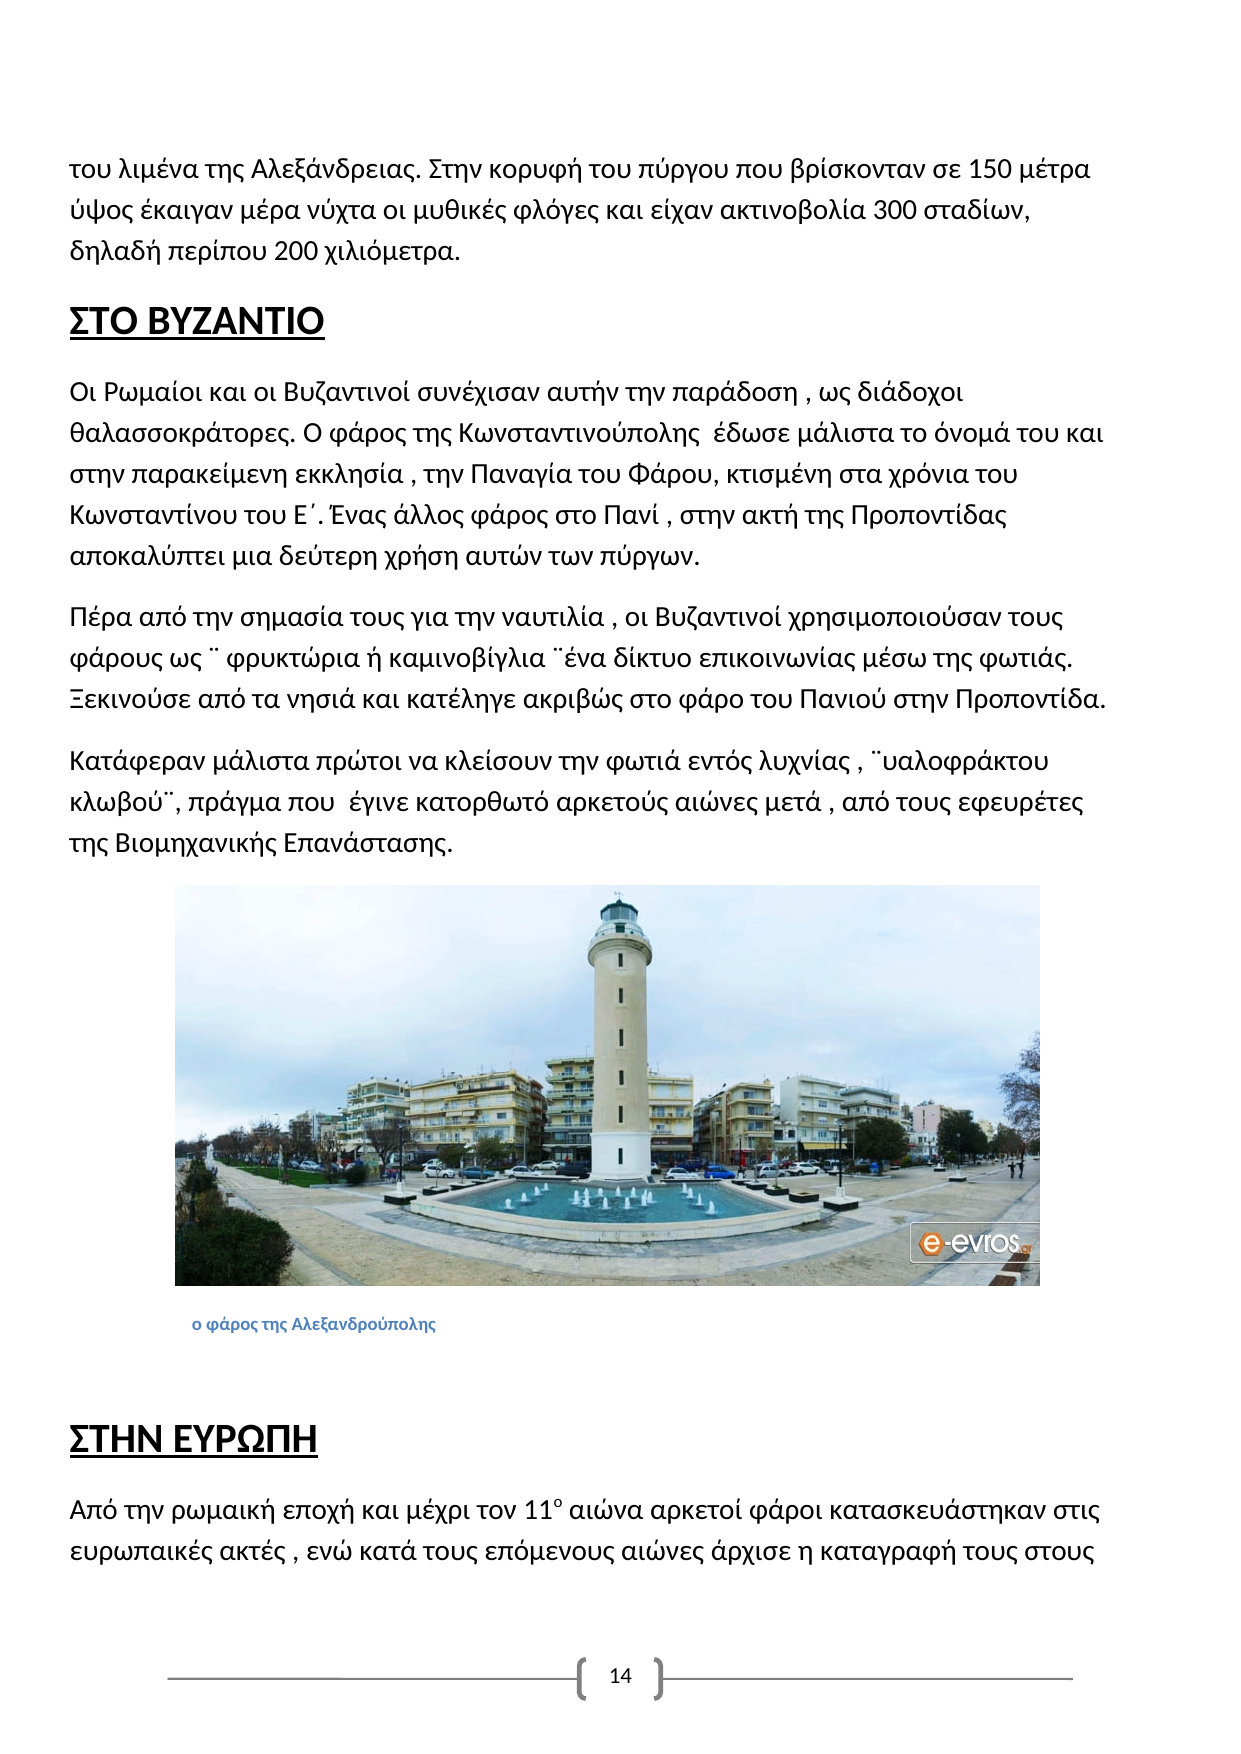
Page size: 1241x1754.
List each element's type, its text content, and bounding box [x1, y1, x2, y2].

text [69, 1491, 1112, 1568]
text Πέρα από την σημασία τους για την ναυτιλία , οι Βυζαντινοί χρησιμοποιούσαν τους φάρους ως ¨ φρυκτώρια ή καμινοβίγλια ¨ένα δίκτυο επικοινωνίας μέσω της φωτιάς. Ξεκινούσε από τα νησιά και κατέληγε ακριβώς στο φάρο του Πανιού στην Προποντίδα. [69, 598, 1112, 716]
text ΣΤΗΝ ΕΥΡΩΠΗ [69, 1412, 1112, 1463]
text Κατάφεραν μάλιστα πρώτοι να κλείσουν την φωτιά εντός λυχνίας , ¨υαλοφράκτου κλωβού¨, πράγμα που έγινε κατορθωτό αρκετούς αιώνες μετά , από τους εφευρέτες της Βιομηχανικής Επανάστασης. [69, 742, 1112, 859]
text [69, 150, 1112, 267]
text Οι Ρωμαίοι και οι Βυζαντινοί συνέχισαν αυτήν την παράδοση , ως διάδοχοι θαλασσοκράτορες. Ο φάρος της Κωνσταντινούπολης έδωσε μάλιστα το όνομά του και στην παρακείμενη εκκλησία , την Παναγία του Φάρου, κτισμένη στα χρόνια του Κωνσταντίνου του Ε΄. Ένας άλλος φάρος στο Πανί , στην ακτή της Προποντίδας αποκαλύπτει μια δεύτερη χρήση αυτών των πύργων. [69, 373, 1112, 572]
text ΣΤΟ ΒΥΖΑΝΤΙΟ [69, 294, 1112, 344]
picture [175, 885, 1040, 1286]
text ο φάρος της Αλεξανδρούπολης [187, 1312, 1053, 1335]
